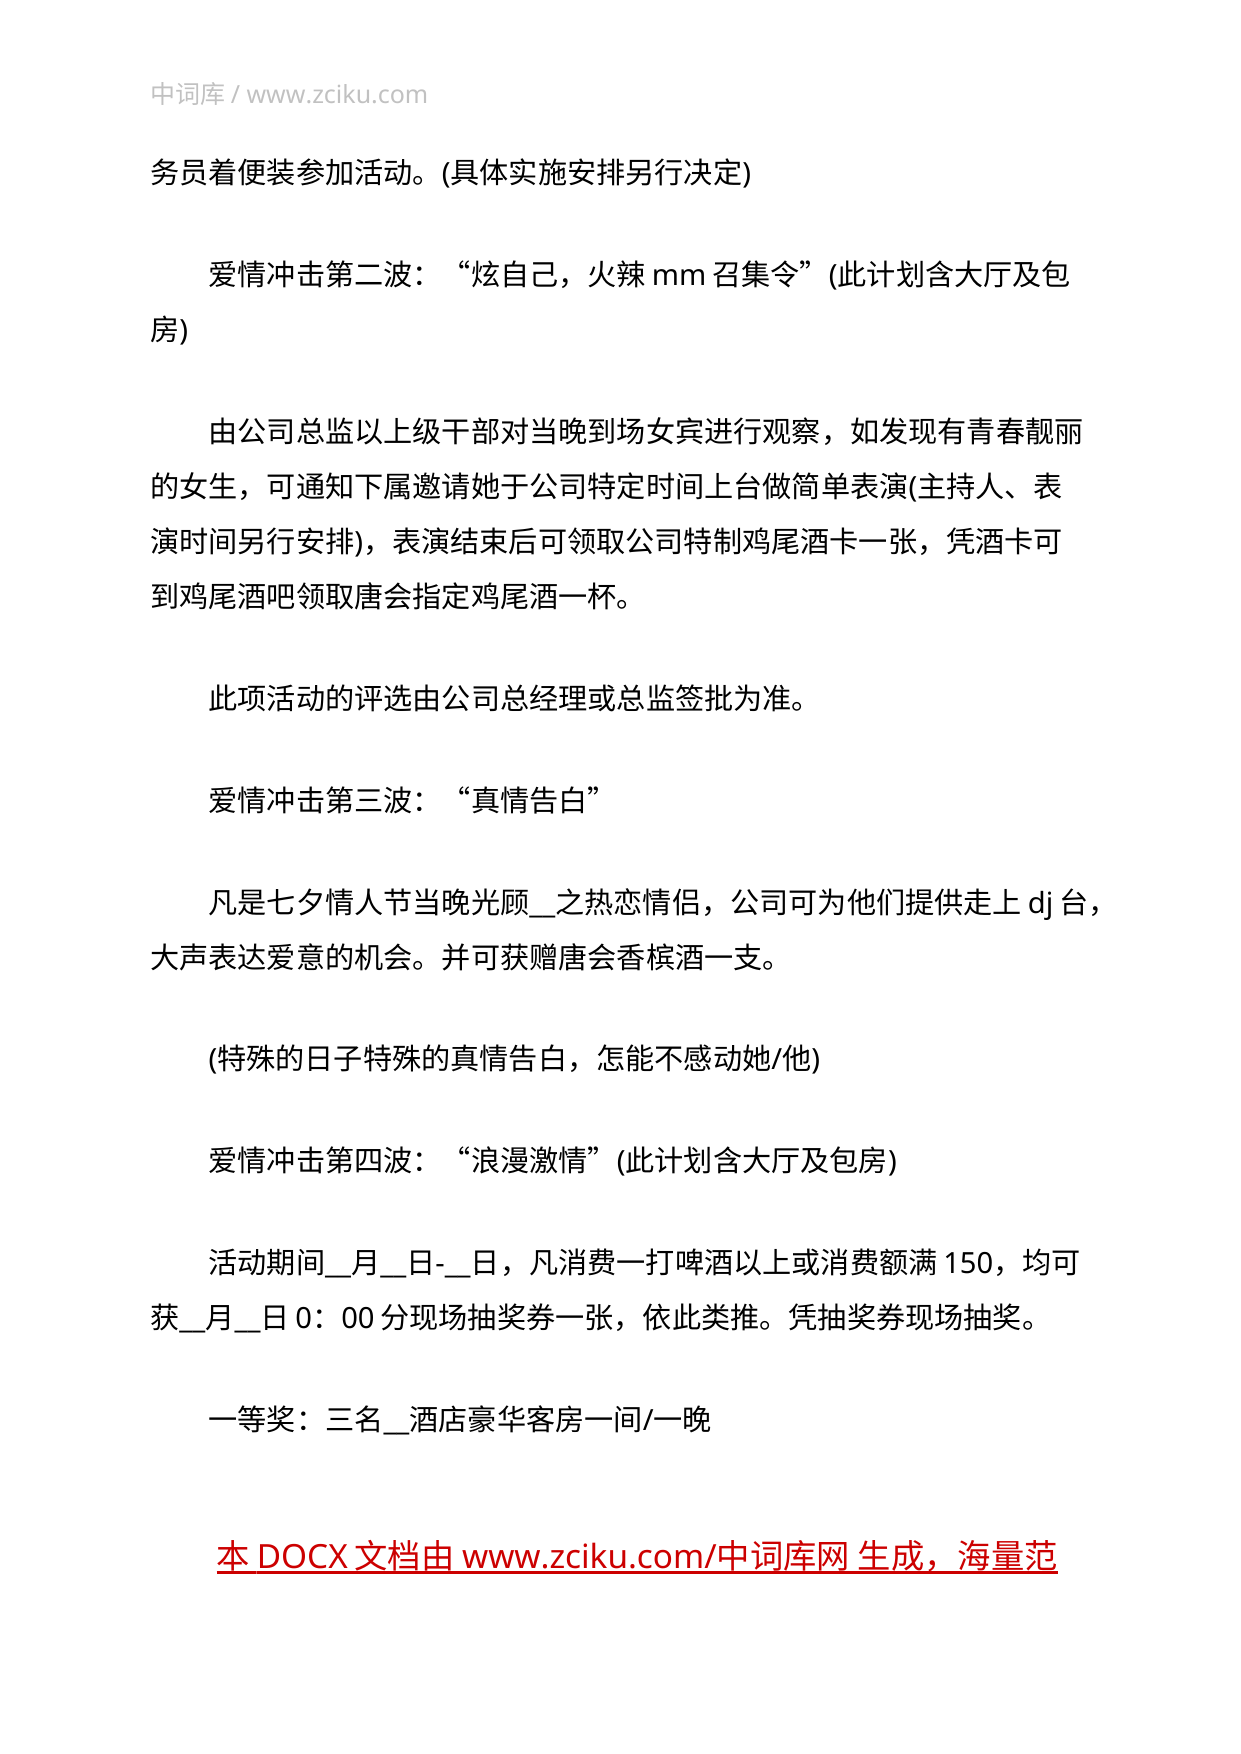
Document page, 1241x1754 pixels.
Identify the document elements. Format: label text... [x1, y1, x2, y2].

text 爱情冲击第二波：“炫自己，火辣mm召集令”(此计划含大厅及包房) [150, 252, 1090, 349]
text (特殊的日子特殊的真情告白，怎能不感动她/他) [150, 1036, 1090, 1078]
text 由公司总监以上级干部对当晚到场女宾进行观察，如发现有青春靓丽的女生，可通知下属邀请她于公司特定时间上台做简单表演(主持人、表演时间另行安排)，表演结束后可领取公司特制鸡尾酒卡一张，凭酒卡可到鸡尾酒吧领取唐会指定鸡尾酒一杯。 [150, 409, 1090, 616]
text 凡是七夕情人节当晚光顾__之热恋情侣，公司可为他们提供走上dj台，大声表达爱意的机会。并可获赠唐会香槟酒一支。 [150, 879, 1090, 976]
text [150, 1530, 1090, 1578]
text 此项活动的评选由公司总经理或总监签批为准。 [150, 676, 1090, 718]
text 爱情冲击第四波：“浪漫激情”(此计划含大厅及包房) [150, 1138, 1090, 1180]
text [150, 150, 1090, 192]
text 爱情冲击第三波：“真情告白” [150, 777, 1090, 820]
text 一等奖：三名__酒店豪华客房一间/一晚 [150, 1397, 1090, 1439]
text 活动期间__月__日-__日，凡消费一打啤酒以上或消费额满150，均可获__月__日0：00分现场抽奖券一张，依此类推。凭抽奖券现场抽奖。 [150, 1240, 1090, 1337]
